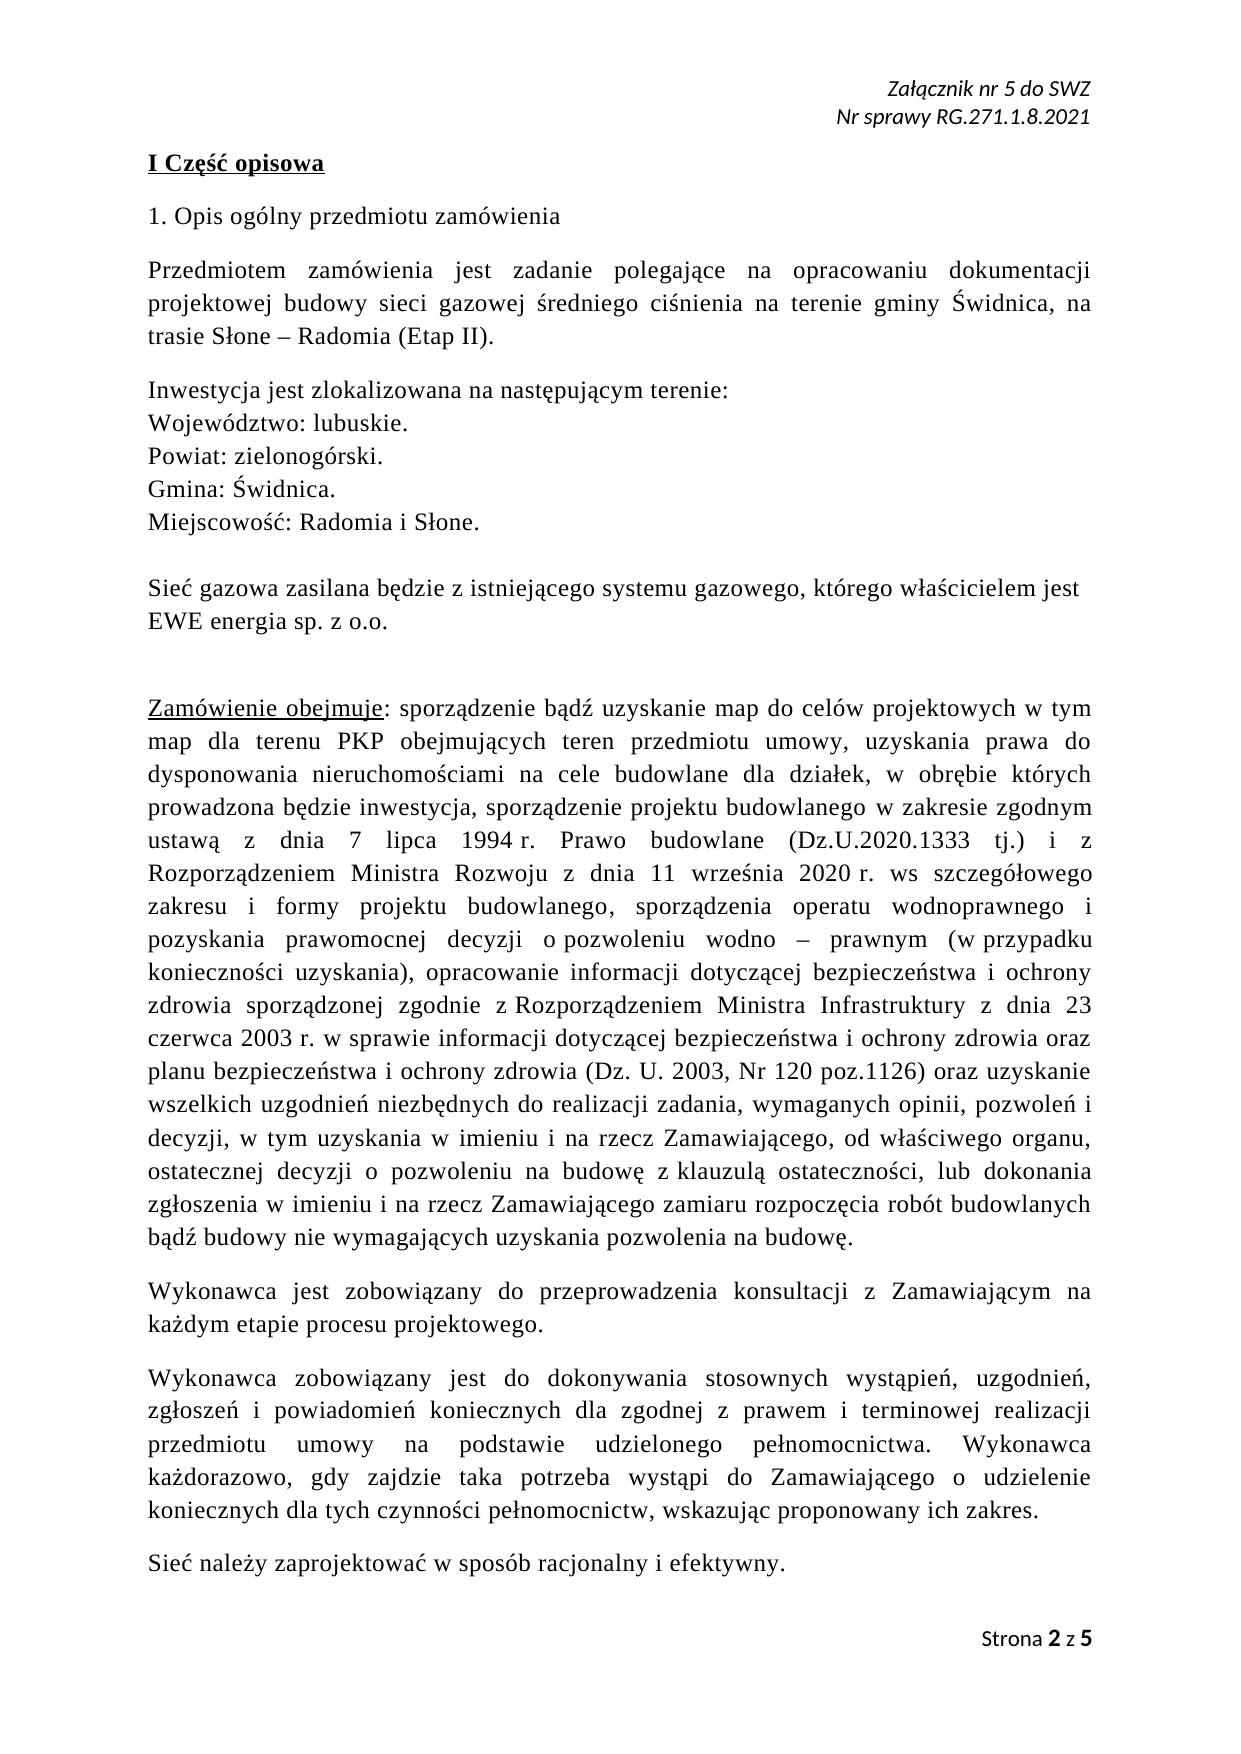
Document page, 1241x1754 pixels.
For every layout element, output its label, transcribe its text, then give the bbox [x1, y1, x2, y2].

text Gmina: Świdnica. [148, 474, 1093, 503]
text Wykonawca jest zobowiązany do przeprowadzenia konsultacji z Zamawiającym na każdym etapie procesu projektowego. [148, 1276, 1093, 1337]
text Zamówienie obejmuje: sporządzenie bądź uzyskanie map do celów projektowych w tym map dla terenu PKP obejmujących teren przedmiotu umowy, uzyskania prawa do dysponowania nieruchomościami na cele budowlane dla działek, w obrębie których prowadzona będzie inwestycja, sporządzenie projektu budowlanego w zakresie zgodnym ustawą z dnia 7 lipca 1994 r. Prawo budowlane (Dz.U.2020.1333 tj.) i z Rozporządzeniem Ministra Rozwoju z dnia 11 września 2020 r. ws szczegółowego zakresu i formy projektu budowlanego, sporządzenia operatu wodnoprawnego i pozyskania prawomocnej decyzji o pozwoleniu wodno – prawnym (w przypadku konieczności uzyskania), opracowanie informacji dotyczącej bezpieczeństwa i ochrony zdrowia sporządzonej zgodnie z Rozporządzeniem Ministra Infrastruktury z dnia 23 czerwca 2003 r. w sprawie informacji dotyczącej bezpieczeństwa i ochrony zdrowia oraz planu bezpieczeństwa i ochrony zdrowia (Dz. U. 2003, Nr 120 poz.1126) oraz uzyskanie wszelkich uzgodnień niezbędnych do realizacji zadania, wymaganych opinii, pozwoleń i decyzji, w tym uzyskania w imieniu i na rzecz Zamawiającego, od właściwego organu, ostatecznej decyzji o pozwoleniu na budowę z klauzulą ostateczności, lub dokonania zgłoszenia w imieniu i na rzecz Zamawiającego zamiaru rozpoczęcia robót budowlanych bądź budowy nie wymagających uzyskania pozwolenia na budowę. [148, 693, 1093, 1251]
text Powiat: zielonogórski. [148, 441, 1093, 470]
text Miejscowość: Radomia i Słone. [148, 507, 1093, 536]
text Sieć należy zaprojektować w sposób racjonalny i efektywny. [148, 1548, 1093, 1577]
text Sieć gazowa zasilana będzie z istniejącego systemu gazowego, którego właścicielem jest EWE energia sp. z o.o. [148, 573, 1093, 635]
text Województwo: lubuskie. [148, 408, 1093, 437]
text 1. Opis ogólny przedmiotu zamówienia [148, 201, 1093, 230]
text I Część opisowa [148, 148, 1093, 176]
text Przedmiotem zamówienia jest zadanie polegające na opracowaniu dokumentacji projektowej budowy sieci gazowej średniego ciśnienia na terenie gminy Świdnica, na trasie Słone – Radomia (Etap II). [148, 255, 1093, 350]
text Wykonawca zobowiązany jest do dokonywania stosownych wystąpień, uzgodnień, zgłoszeń i powiadomień koniecznych dla zgodnej z prawem i terminowej realizacji przedmiotu umowy na podstawie udzielonego pełnomocnictwa. Wykonawca każdorazowo, gdy zajdzie taka potrzeba wystąpi do Zamawiającego o udzielenie koniecznych dla tych czynności pełnomocnictw, wskazując proponowany ich zakres. [148, 1363, 1093, 1523]
text Inwestycja jest zlokalizowana na następującym terenie: [148, 375, 1093, 404]
